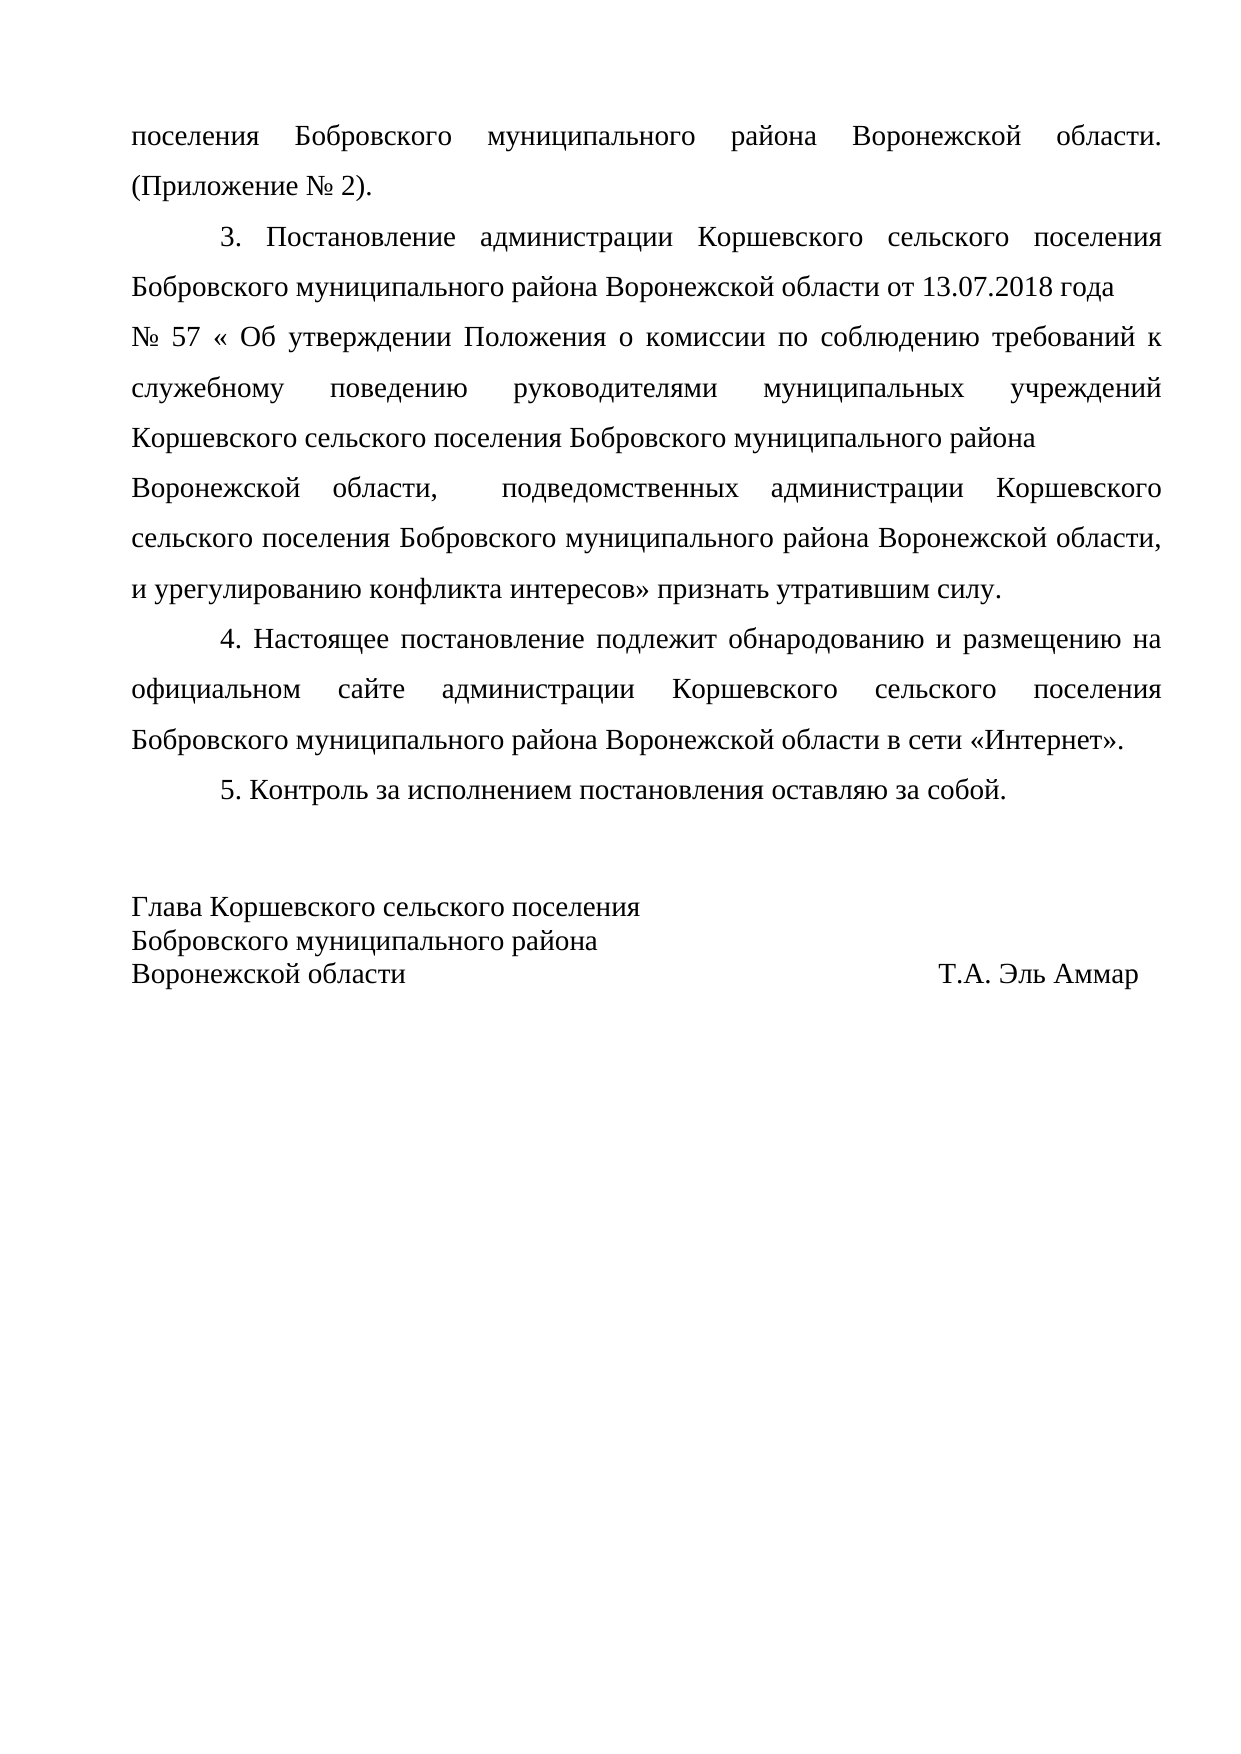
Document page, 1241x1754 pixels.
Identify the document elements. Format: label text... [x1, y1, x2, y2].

text 4. Настоящее постановление подлежит обнародованию и размещению на официальном сайте администрации Коршевского сельского поселения Бобровского муниципального района Воронежской области в сети «Интернет». [131, 621, 1162, 755]
text Воронежской области, подведомственных администрации Коршевского сельского поселения Бобровского муниципального района Воронежской области, и урегулированию конфликта интересов» признать утратившим силу. [131, 470, 1162, 604]
text Бобровского муниципального района [131, 923, 1162, 957]
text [131, 118, 1162, 202]
text 5. Контроль за исполнением постановления оставляю за собой. [131, 772, 1162, 806]
text Воронежской области Т.А. Эль Аммар [131, 957, 1162, 990]
text № 57 « Об утверждении Положения о комиссии по соблюдению требований к служебному поведению руководителями муниципальных учреждений Коршевского сельского поселения Бобровского муниципального района [131, 319, 1162, 453]
text Глава Коршевского сельского поселения [131, 889, 1162, 923]
text 3. Постановление администрации Коршевского сельского поселения Бобровского муниципального района Воронежской области от 13.07.2018 года [131, 219, 1162, 303]
